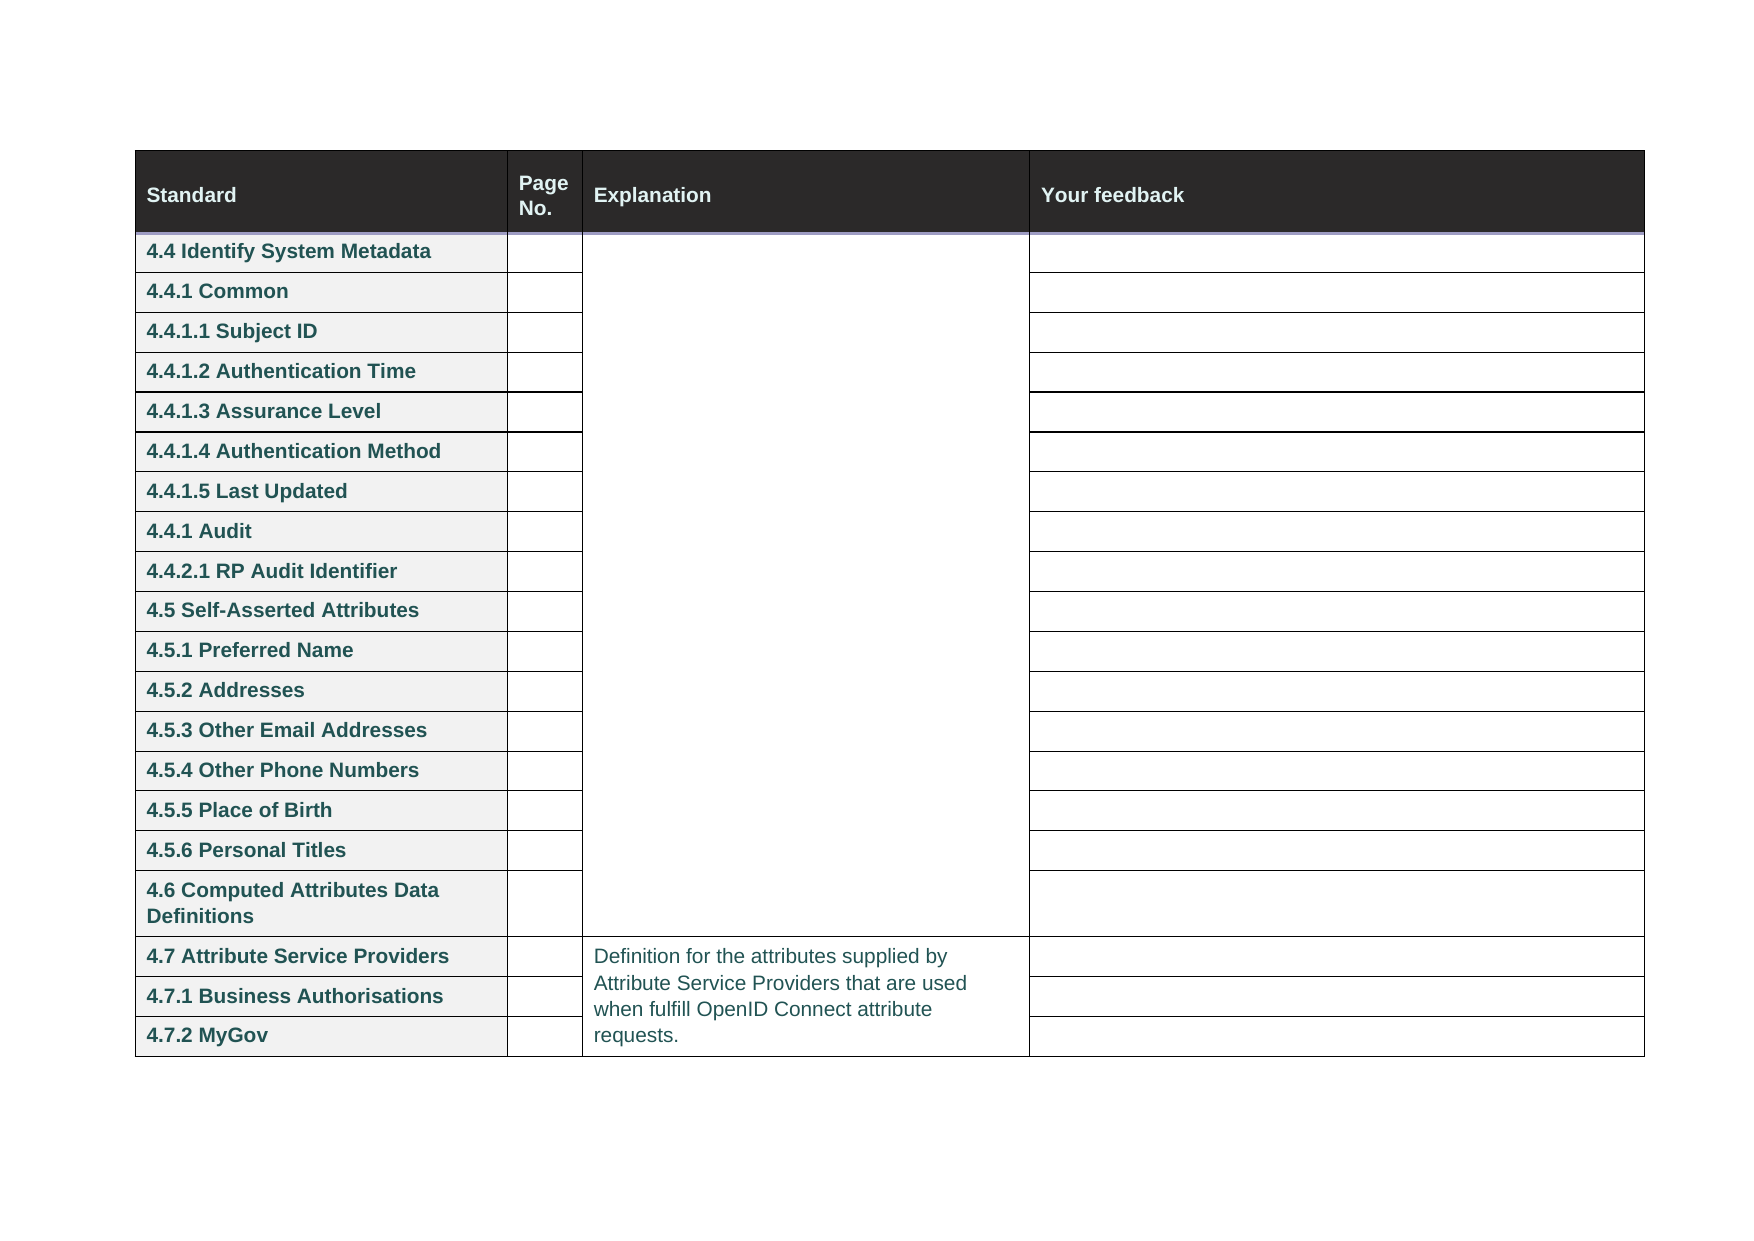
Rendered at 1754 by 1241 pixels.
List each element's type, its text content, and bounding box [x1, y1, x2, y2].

table_cell 4.4.1 Audit [136, 512, 507, 551]
table_cell 4.5.2 Addresses [136, 672, 507, 711]
table_cell [508, 752, 582, 790]
table_cell Definition for the attributes supplied by Attribute Service Providers that are used when fulfill OpenID Connect attribute requests. [583, 937, 1029, 1056]
table_cell 4.5.1 Preferred Name [136, 632, 507, 671]
table_cell [1030, 353, 1644, 391]
table_cell [508, 672, 582, 711]
table_cell 4.4.1.2 Authentication Time [136, 353, 507, 391]
table_cell [508, 791, 582, 830]
table_cell [1030, 712, 1644, 751]
table_cell [1030, 632, 1644, 671]
table_cell 4.4.1.4 Authentication Method [136, 433, 507, 471]
table_cell [508, 353, 582, 391]
table_cell [1030, 235, 1644, 272]
table_header Explanation [583, 151, 1029, 232]
table_cell [508, 831, 582, 870]
table_cell [1030, 752, 1644, 790]
table_cell [508, 1017, 582, 1056]
table_cell 4.4.1 Common [136, 273, 507, 312]
table_cell 4.4 Identify System Metadata [136, 235, 507, 272]
table_cell [1030, 472, 1644, 511]
table_cell [508, 313, 582, 352]
table_cell [508, 273, 582, 312]
table_cell [508, 552, 582, 591]
table_cell [1030, 552, 1644, 591]
table_cell [1030, 871, 1644, 936]
table_cell 4.6 Computed Attributes Data Definitions [136, 871, 507, 936]
table_cell [508, 712, 582, 751]
table_cell 4.4.1.1 Subject ID [136, 313, 507, 352]
table_cell [508, 472, 582, 511]
table_cell [508, 235, 582, 272]
table_cell [508, 977, 582, 1016]
table_cell 4.4.2.1 RP Audit Identifier [136, 552, 507, 591]
table_cell [508, 871, 582, 936]
table_cell [1030, 831, 1644, 870]
table_cell [508, 512, 582, 551]
table_cell [1030, 791, 1644, 830]
table_cell 4.5.5 Place of Birth [136, 791, 507, 830]
table_cell [508, 393, 582, 431]
table_cell 4.5.6 Personal Titles [136, 831, 507, 870]
table_cell [1030, 512, 1644, 551]
table_cell [508, 632, 582, 671]
table_cell [508, 937, 582, 976]
table_cell 4.7.2 MyGov [136, 1017, 507, 1056]
table_header Page No. [508, 151, 582, 232]
table_header Standard [136, 151, 507, 232]
table_cell 4.5.3 Other Email Addresses [136, 712, 507, 751]
table_cell [1030, 433, 1644, 471]
table_cell 4.4.1.3 Assurance Level [136, 393, 507, 431]
table_cell [1030, 937, 1644, 976]
table_cell [1030, 592, 1644, 631]
table_cell 4.7 Attribute Service Providers [136, 937, 507, 976]
table_cell [1030, 273, 1644, 312]
table_cell [508, 433, 582, 471]
table_cell [1030, 1017, 1644, 1056]
table_cell [1030, 977, 1644, 1016]
table_cell [1030, 672, 1644, 711]
table_cell 4.4.1.5 Last Updated [136, 472, 507, 511]
table_header Your feedback [1030, 151, 1644, 232]
table_cell 4.7.1 Business Authorisations [136, 977, 507, 1016]
table_cell [508, 592, 582, 631]
table_cell [1030, 393, 1644, 431]
table_cell 4.5.4 Other Phone Numbers [136, 752, 507, 790]
table_cell [1030, 313, 1644, 352]
table_cell 4.5 Self-Asserted Attributes [136, 592, 507, 631]
